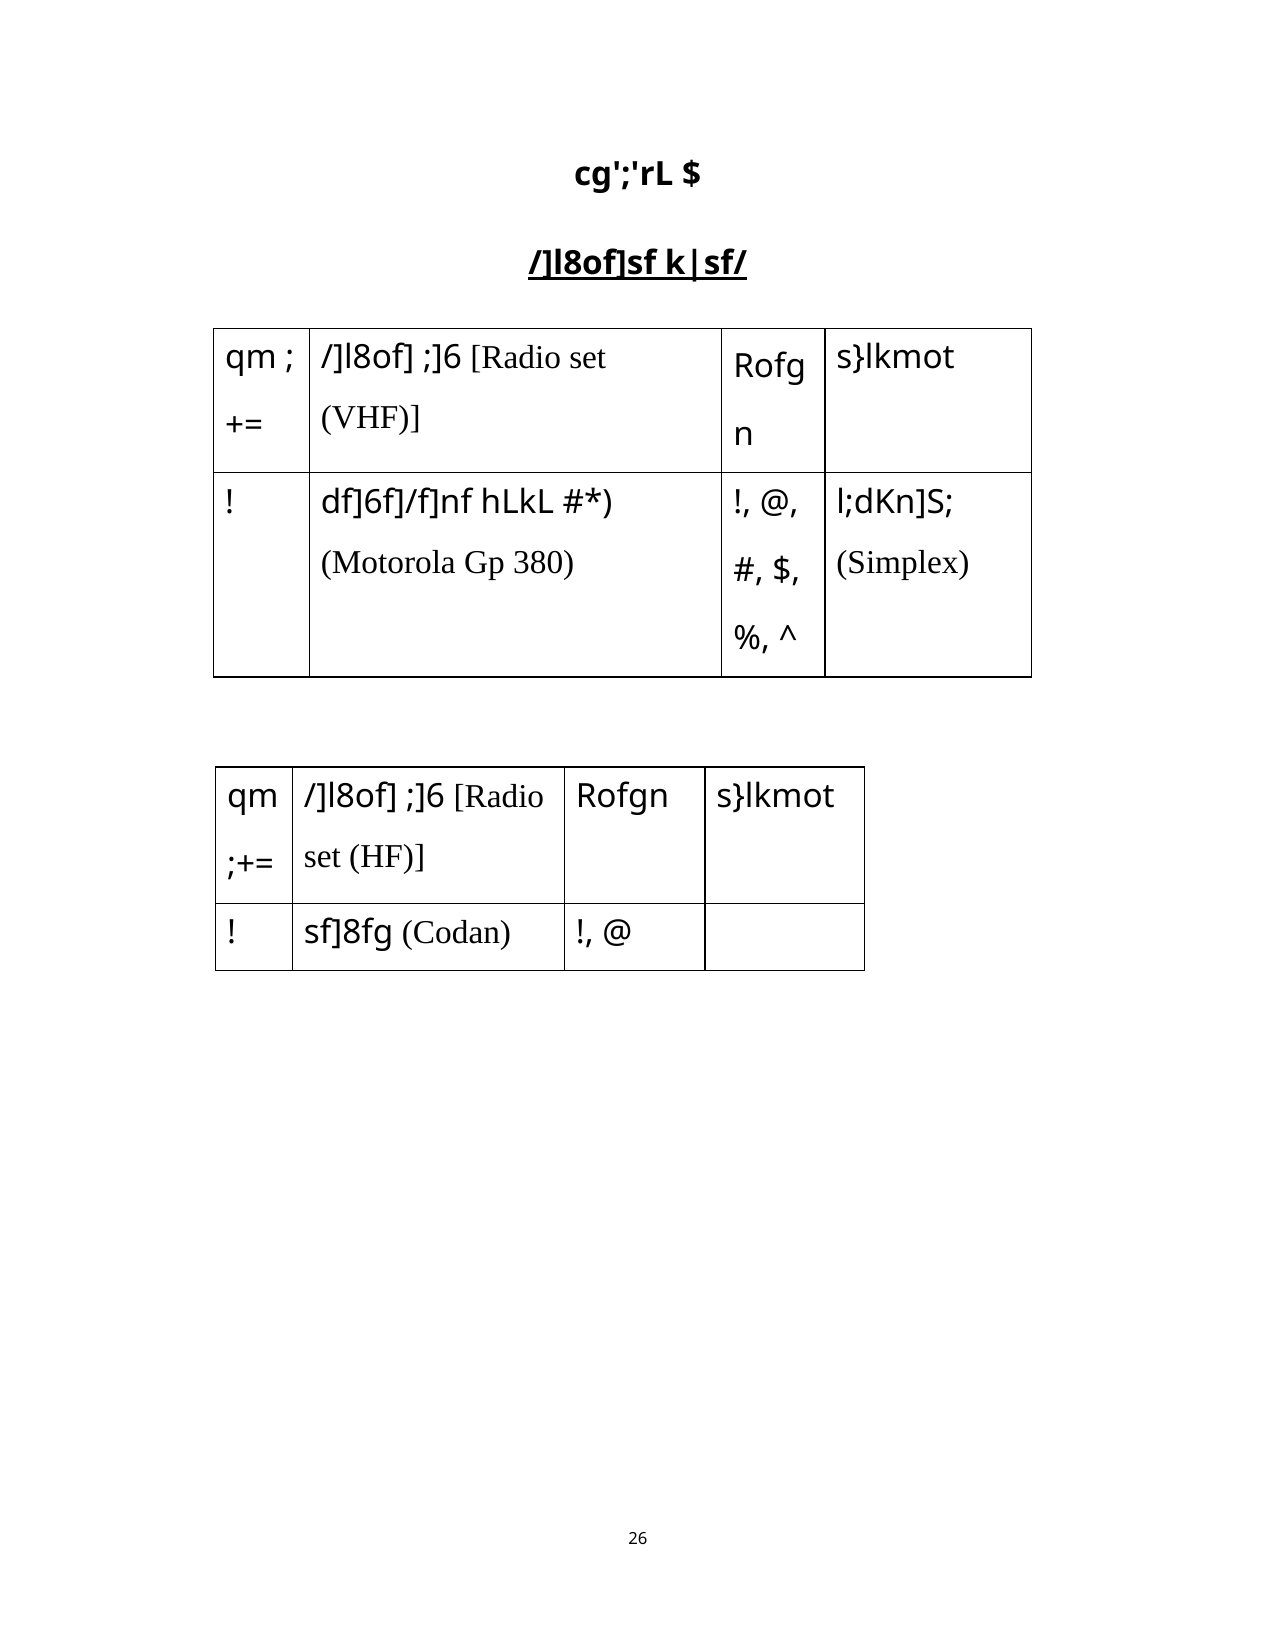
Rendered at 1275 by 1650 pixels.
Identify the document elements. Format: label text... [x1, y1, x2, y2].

table_cell !, @ [565, 904, 704, 970]
table_header s}lkmot [826, 329, 1031, 472]
table_header /]l8of] ;]6 [Radio set (HF)] [293, 768, 564, 902]
table_cell ! [216, 904, 292, 970]
table_header s}lkmot [706, 768, 864, 902]
text /]l8of]sf k|sf/ [150, 239, 1125, 284]
table_cell df]6f]/f]nf hLkL #*) (Motorola Gp 380) [310, 473, 721, 676]
table_header Rofgn [565, 768, 704, 902]
table_cell [706, 904, 864, 970]
table_cell ! [214, 473, 309, 676]
text cg';'rL $ [150, 150, 1125, 195]
table_header qm ;+= [216, 768, 292, 902]
table_header qm ;+= [214, 329, 309, 472]
table_cell l;dKn]S; (Simplex) [826, 473, 1031, 676]
table_header /]l8of] ;]6 [Radio set (VHF)] [310, 329, 721, 472]
table_header Rofgn [722, 329, 824, 472]
table_cell sf]8fg (Codan) [293, 904, 564, 970]
table_cell !, @, #, $, %, ^ [722, 473, 824, 676]
